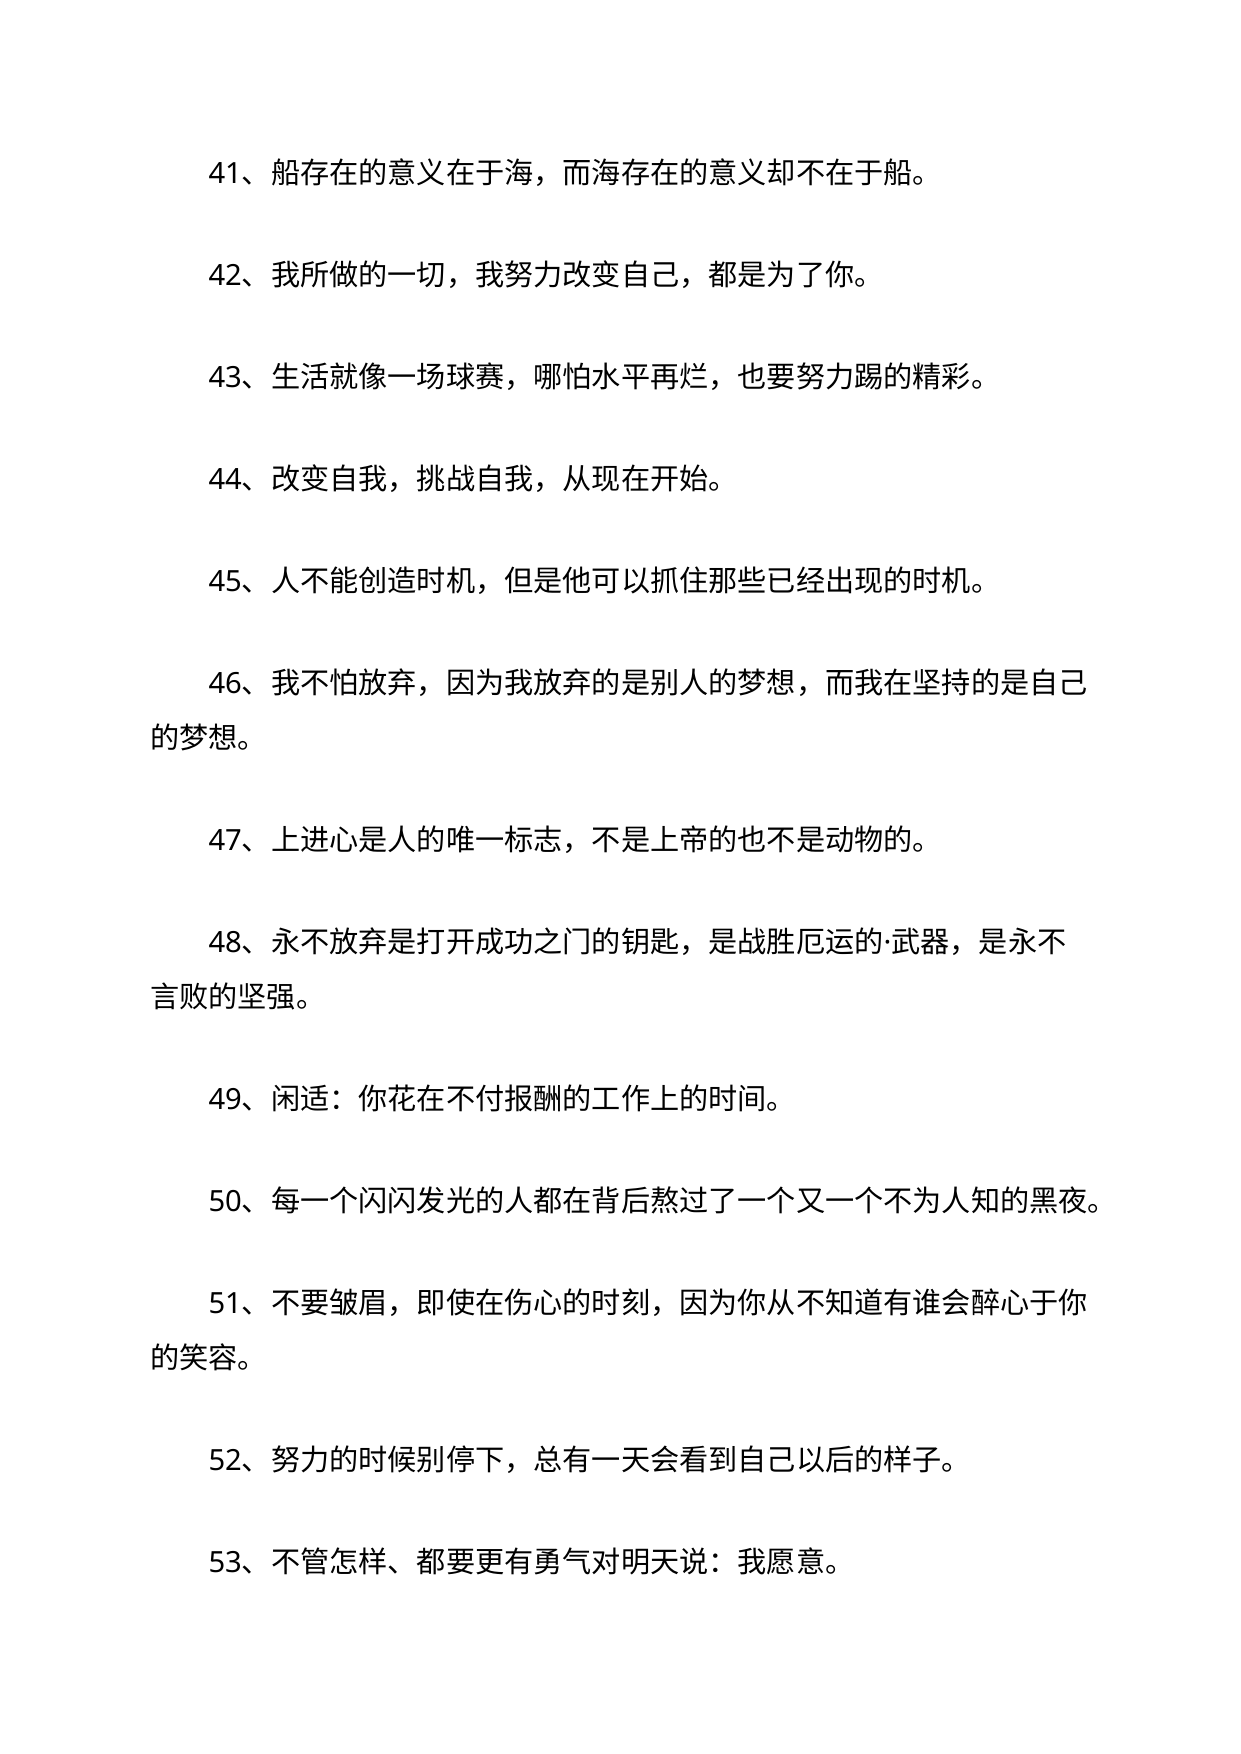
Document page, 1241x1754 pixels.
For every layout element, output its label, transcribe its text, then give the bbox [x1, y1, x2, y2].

text 46、我不怕放弃，因为我放弃的是别人的梦想，而我在坚持的是自己的梦想。 [150, 660, 1090, 757]
text 51、不要皱眉，即使在伤心的时刻，因为你从不知道有谁会醉心于你的笑容。 [150, 1279, 1090, 1377]
text 47、上进心是人的唯一标志，不是上帝的也不是动物的。 [150, 817, 1090, 859]
text 43、生活就像一场球赛，哪怕水平再烂，也要努力踢的精彩。 [150, 354, 1090, 396]
text 42、我所做的一切，我努力改变自己，都是为了你。 [150, 252, 1090, 294]
text 52、努力的时候别停下，总有一天会看到自己以后的样子。 [150, 1436, 1090, 1478]
text 41、船存在的意义在于海，而海存在的意义却不在于船。 [150, 150, 1090, 192]
text 44、改变自我，挑战自我，从现在开始。 [150, 456, 1090, 498]
text 49、闲适：你花在不付报酬的工作上的时间。 [150, 1075, 1090, 1118]
text 48、永不放弃是打开成功之门的钥匙，是战胜厄运的·武器，是永不言败的坚强。 [150, 919, 1090, 1016]
text 50、每一个闪闪发光的人都在背后熬过了一个又一个不为人知的黑夜。 [150, 1177, 1090, 1220]
text 53、不管怎样、都要更有勇气对明天说：我愿意。 [150, 1538, 1090, 1581]
text 45、人不能创造时机，但是他可以抓住那些已经出现的时机。 [150, 558, 1090, 600]
